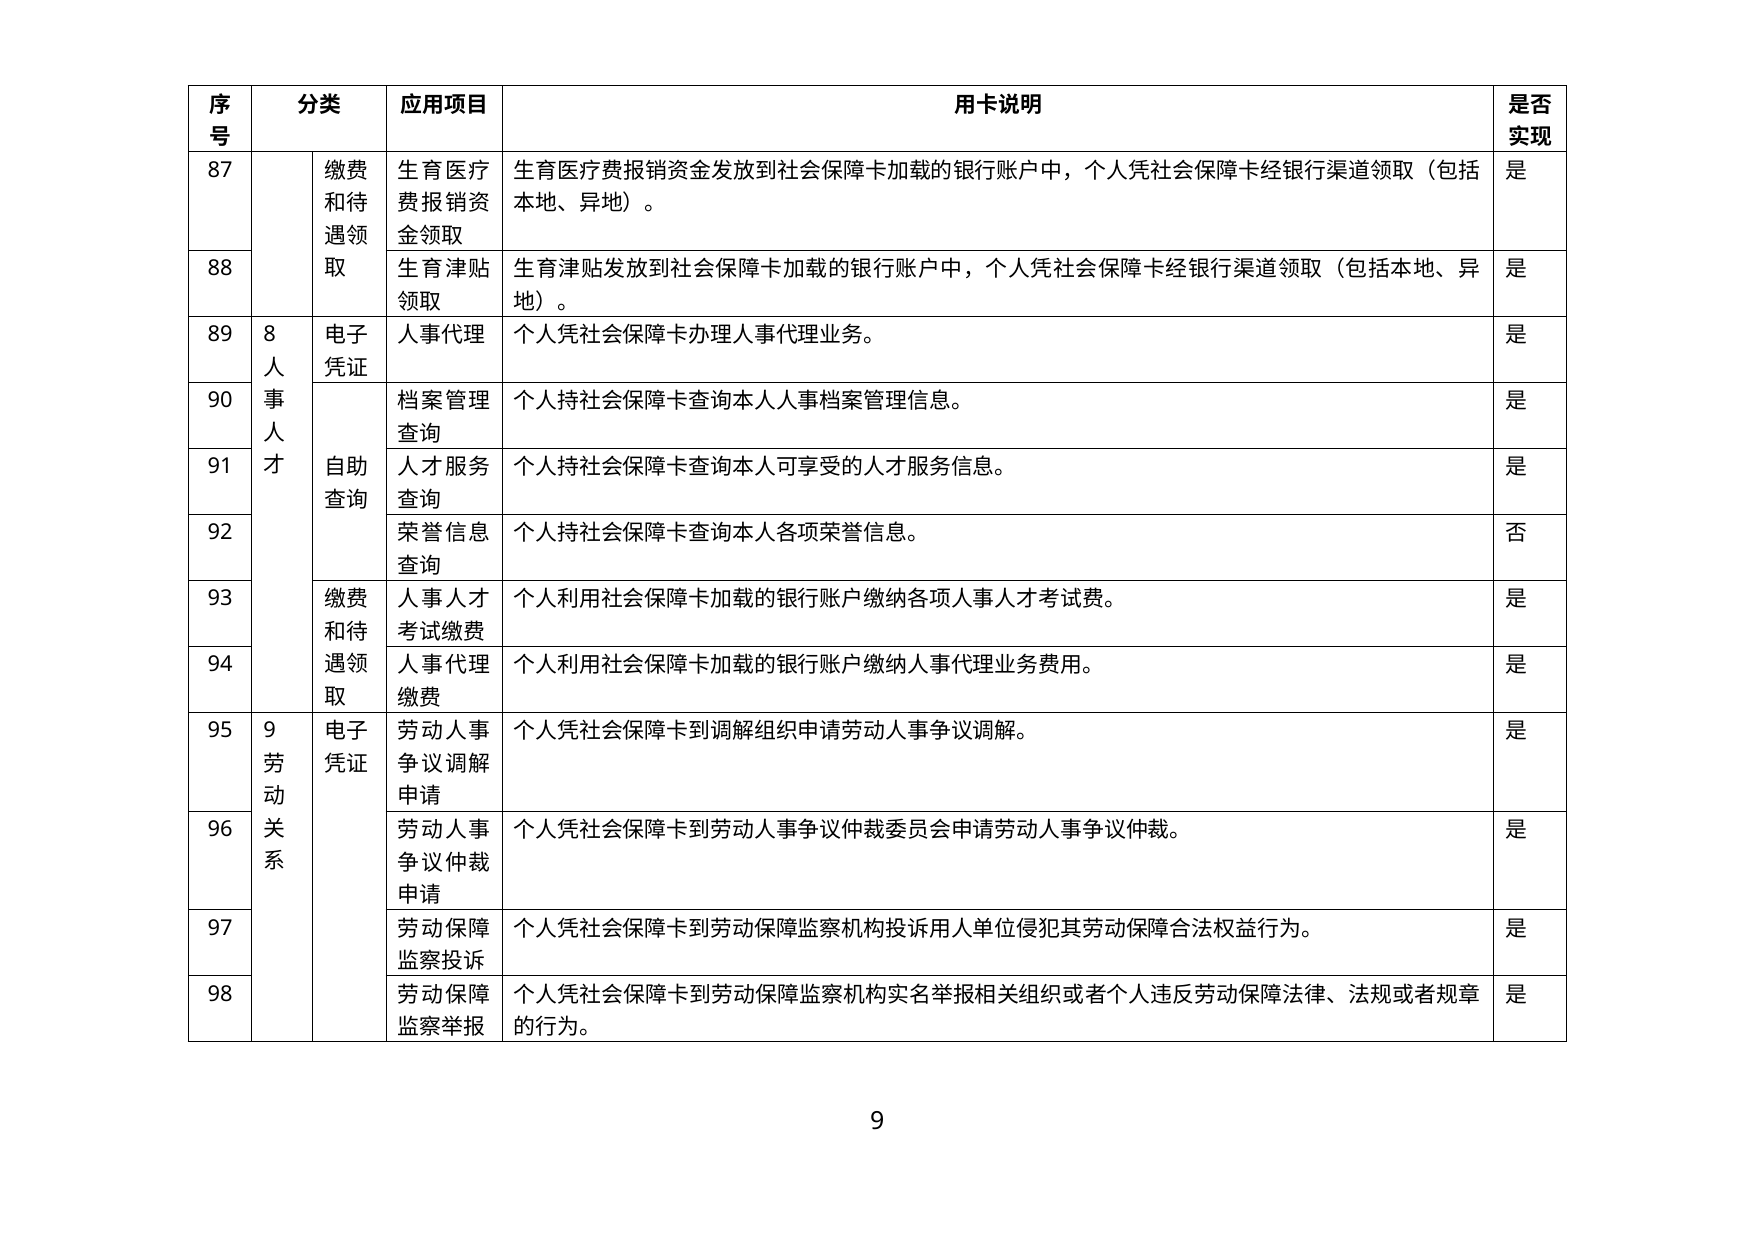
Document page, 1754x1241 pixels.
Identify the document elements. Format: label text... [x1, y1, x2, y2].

table_header 是否实现 [1494, 86, 1566, 151]
table_cell 电子凭证 [313, 713, 386, 1041]
table_cell 缴费和待遇领取 [313, 581, 386, 712]
table_cell 个人持社会保障卡查询本人人事档案管理信息。 [503, 383, 1493, 448]
table_cell 劳动保障监察投诉 [387, 910, 502, 975]
table_header 分类 [252, 86, 386, 151]
table_cell 缴费和待遇领取 [313, 152, 386, 316]
table_cell 是 [1494, 976, 1566, 1041]
table_cell 是 [1494, 647, 1566, 712]
table_cell 是 [1494, 449, 1566, 514]
table_cell 是 [1494, 713, 1566, 811]
table_cell 否 [1494, 515, 1566, 580]
table_cell 劳动人事争议仲裁申请 [387, 812, 502, 909]
table_cell 人才服务查询 [387, 449, 502, 514]
table_cell 生育医疗费报销资金发放到社会保障卡加载的银行账户中，个人凭社会保障卡经银行渠道领取（包括本地、异地）。 [503, 152, 1493, 250]
table_cell 是 [1494, 383, 1566, 448]
table_cell 劳动人事争议调解申请 [387, 713, 502, 811]
table_cell 是 [1494, 812, 1566, 909]
table_cell 8人事人才 [252, 317, 312, 712]
table_cell 人事人才考试缴费 [387, 581, 502, 646]
table_cell 个人凭社会保障卡到调解组织申请劳动人事争议调解。 [503, 713, 1493, 811]
table_header 应用项目 [387, 86, 502, 151]
table_cell 是 [1494, 317, 1566, 382]
table_header 序号 [189, 86, 251, 151]
table_cell 98 [189, 976, 251, 1041]
table_cell 个人利用社会保障卡加载的银行账户缴纳人事代理业务费用。 [503, 647, 1493, 712]
table_cell 个人凭社会保障卡到劳动人事争议仲裁委员会申请劳动人事争议仲裁。 [503, 812, 1493, 909]
table_cell 93 [189, 581, 251, 646]
table_header 用卡说明 [503, 86, 1493, 151]
table_cell 个人凭社会保障卡到劳动保障监察机构实名举报相关组织或者个人违反劳动保障法律、法规或者规章的行为。 [503, 976, 1493, 1041]
table_cell 是 [1494, 251, 1566, 316]
table_cell 个人持社会保障卡查询本人各项荣誉信息。 [503, 515, 1493, 580]
table_cell 91 [189, 449, 251, 514]
table_cell 荣誉信息查询 [387, 515, 502, 580]
table_cell 生育津贴发放到社会保障卡加载的银行账户中，个人凭社会保障卡经银行渠道领取（包括本地、异地）。 [503, 251, 1493, 316]
table_cell 9劳动关系 [252, 713, 312, 1041]
table_cell 89 [189, 317, 251, 382]
table_cell 个人持社会保障卡查询本人可享受的人才服务信息。 [503, 449, 1493, 514]
table_cell 个人利用社会保障卡加载的银行账户缴纳各项人事人才考试费。 [503, 581, 1493, 646]
table_cell 94 [189, 647, 251, 712]
table_cell 个人凭社会保障卡到劳动保障监察机构投诉用人单位侵犯其劳动保障合法权益行为。 [503, 910, 1493, 975]
table_cell 劳动保障监察举报 [387, 976, 502, 1041]
table_cell 人事代理缴费 [387, 647, 502, 712]
table_cell 个人凭社会保障卡办理人事代理业务。 [503, 317, 1493, 382]
table_cell 档案管理查询 [387, 383, 502, 448]
table_cell 97 [189, 910, 251, 975]
table_cell 生育医疗费报销资金领取 [387, 152, 502, 250]
table_cell 生育津贴领取 [387, 251, 502, 316]
table_cell 96 [189, 812, 251, 909]
table_cell 是 [1494, 581, 1566, 646]
table_cell 电子凭证 [313, 317, 386, 382]
table_cell 87 [189, 152, 251, 250]
table_cell 是 [1494, 152, 1566, 250]
table_cell 人事代理 [387, 317, 502, 382]
table_cell 90 [189, 383, 251, 448]
table_cell 自助查询 [313, 383, 386, 580]
table_cell 92 [189, 515, 251, 580]
table_cell 95 [189, 713, 251, 811]
table_cell 是 [1494, 910, 1566, 975]
table_cell 88 [189, 251, 251, 316]
